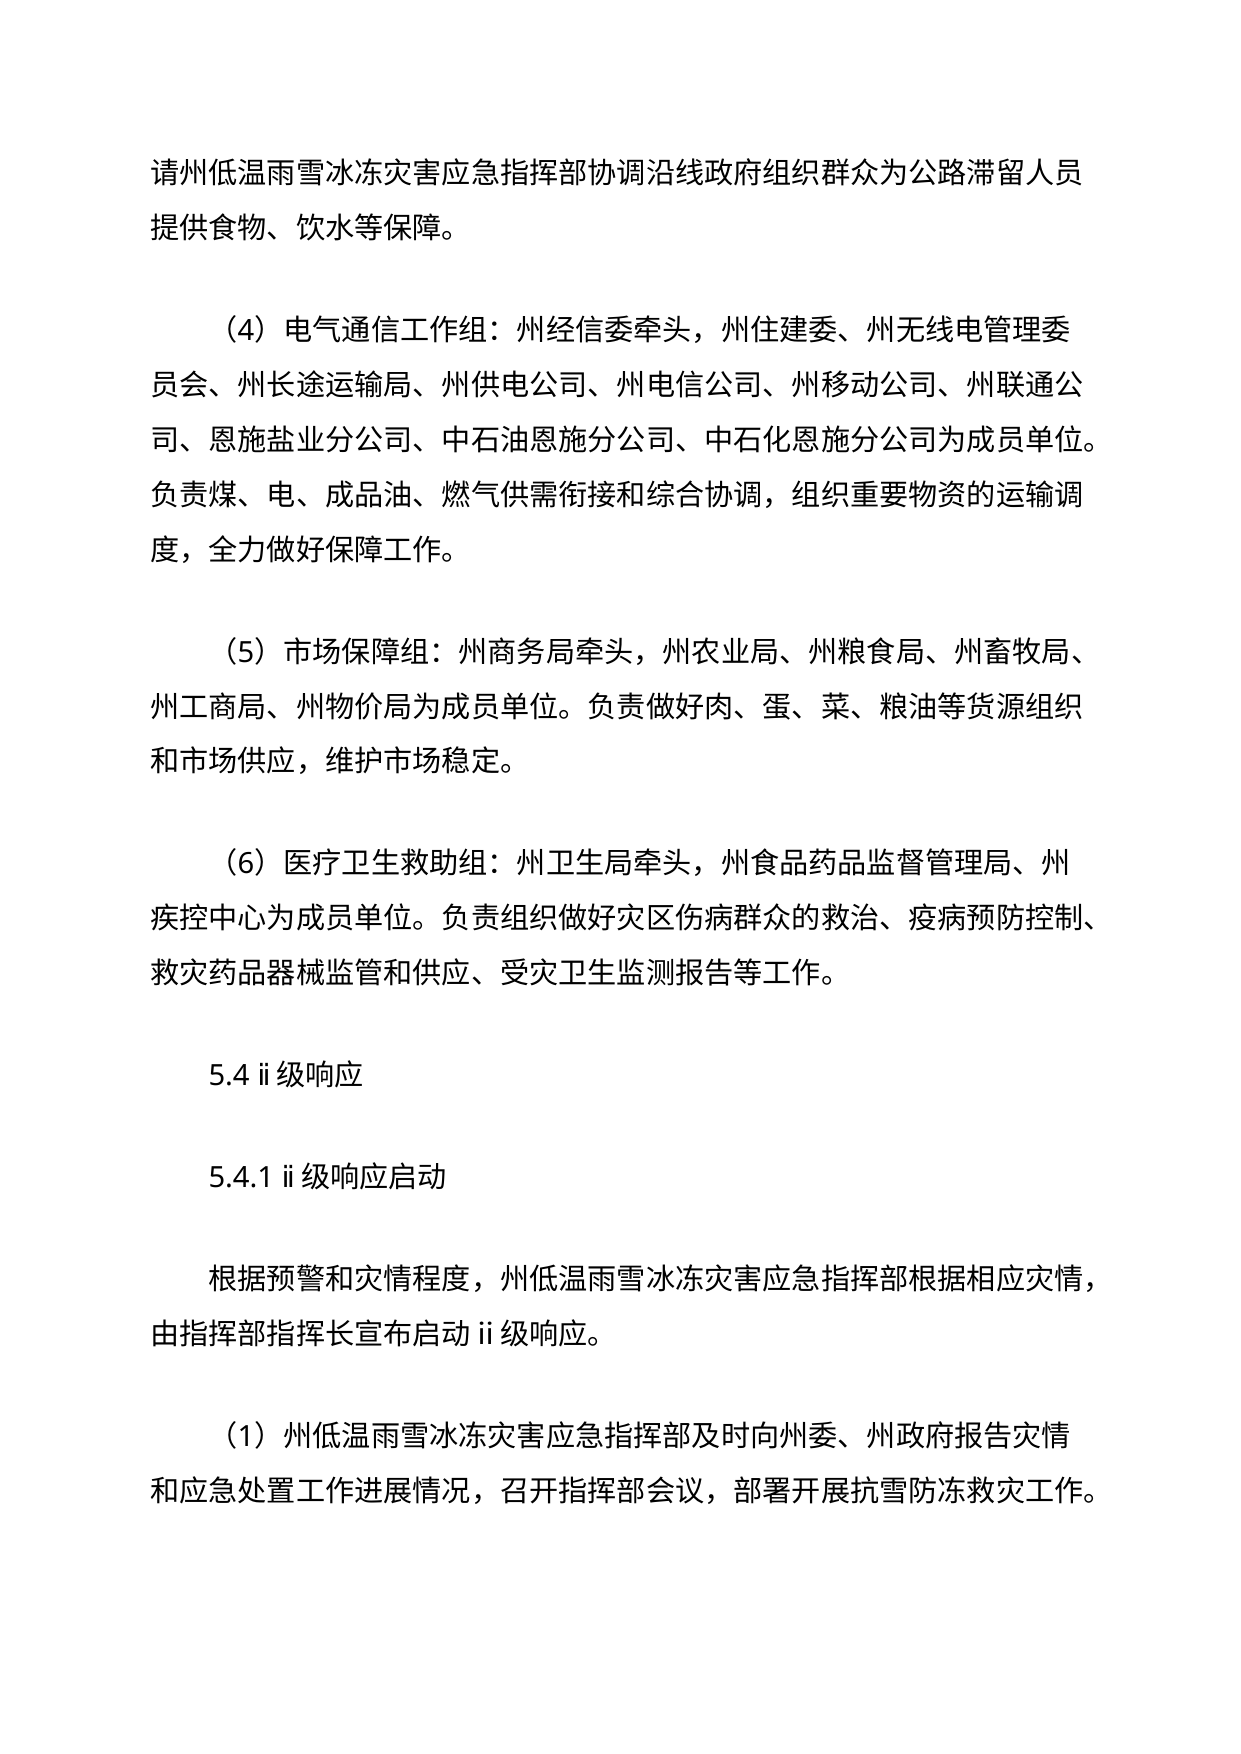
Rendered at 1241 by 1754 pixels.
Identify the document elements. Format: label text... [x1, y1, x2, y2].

text （6）医疗卫生救助组：州卫生局牵头，州食品药品监督管理局、州疾控中心为成员单位。负责组织做好灾区伤病群众的救治、疫病预防控制、救灾药品器械监管和供应、受灾卫生监测报告等工作。 [150, 840, 1090, 992]
text 根据预警和灾情程度，州低温雨雪冰冻灾害应急指挥部根据相应灾情，由指挥部指挥长宣布启动ⅱ级响应。 [150, 1255, 1090, 1353]
text 5.4 ⅱ级响应 [150, 1051, 1090, 1094]
text （5）市场保障组：州商务局牵头，州农业局、州粮食局、州畜牧局、州工商局、州物价局为成员单位。负责做好肉、蛋、菜、粮油等货源组织和市场供应，维护市场稳定。 [150, 628, 1090, 780]
text （4）电气通信工作组：州经信委牵头，州住建委、州无线电管理委员会、州长途运输局、州供电公司、州电信公司、州移动公司、州联通公司、恩施盐业分公司、中石油恩施分公司、中石化恩施分公司为成员单位。负责煤、电、成品油、燃气供需衔接和综合协调，组织重要物资的运输调度，全力做好保障工作。 [150, 307, 1090, 569]
text 5.4.1 ⅱ级响应启动 [150, 1153, 1090, 1196]
text （1）州低温雨雪冰冻灾害应急指挥部及时向州委、州政府报告灾情和应急处置工作进展情况，召开指挥部会议，部署开展抗雪防冻救灾工作。 [150, 1412, 1090, 1509]
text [150, 150, 1090, 247]
